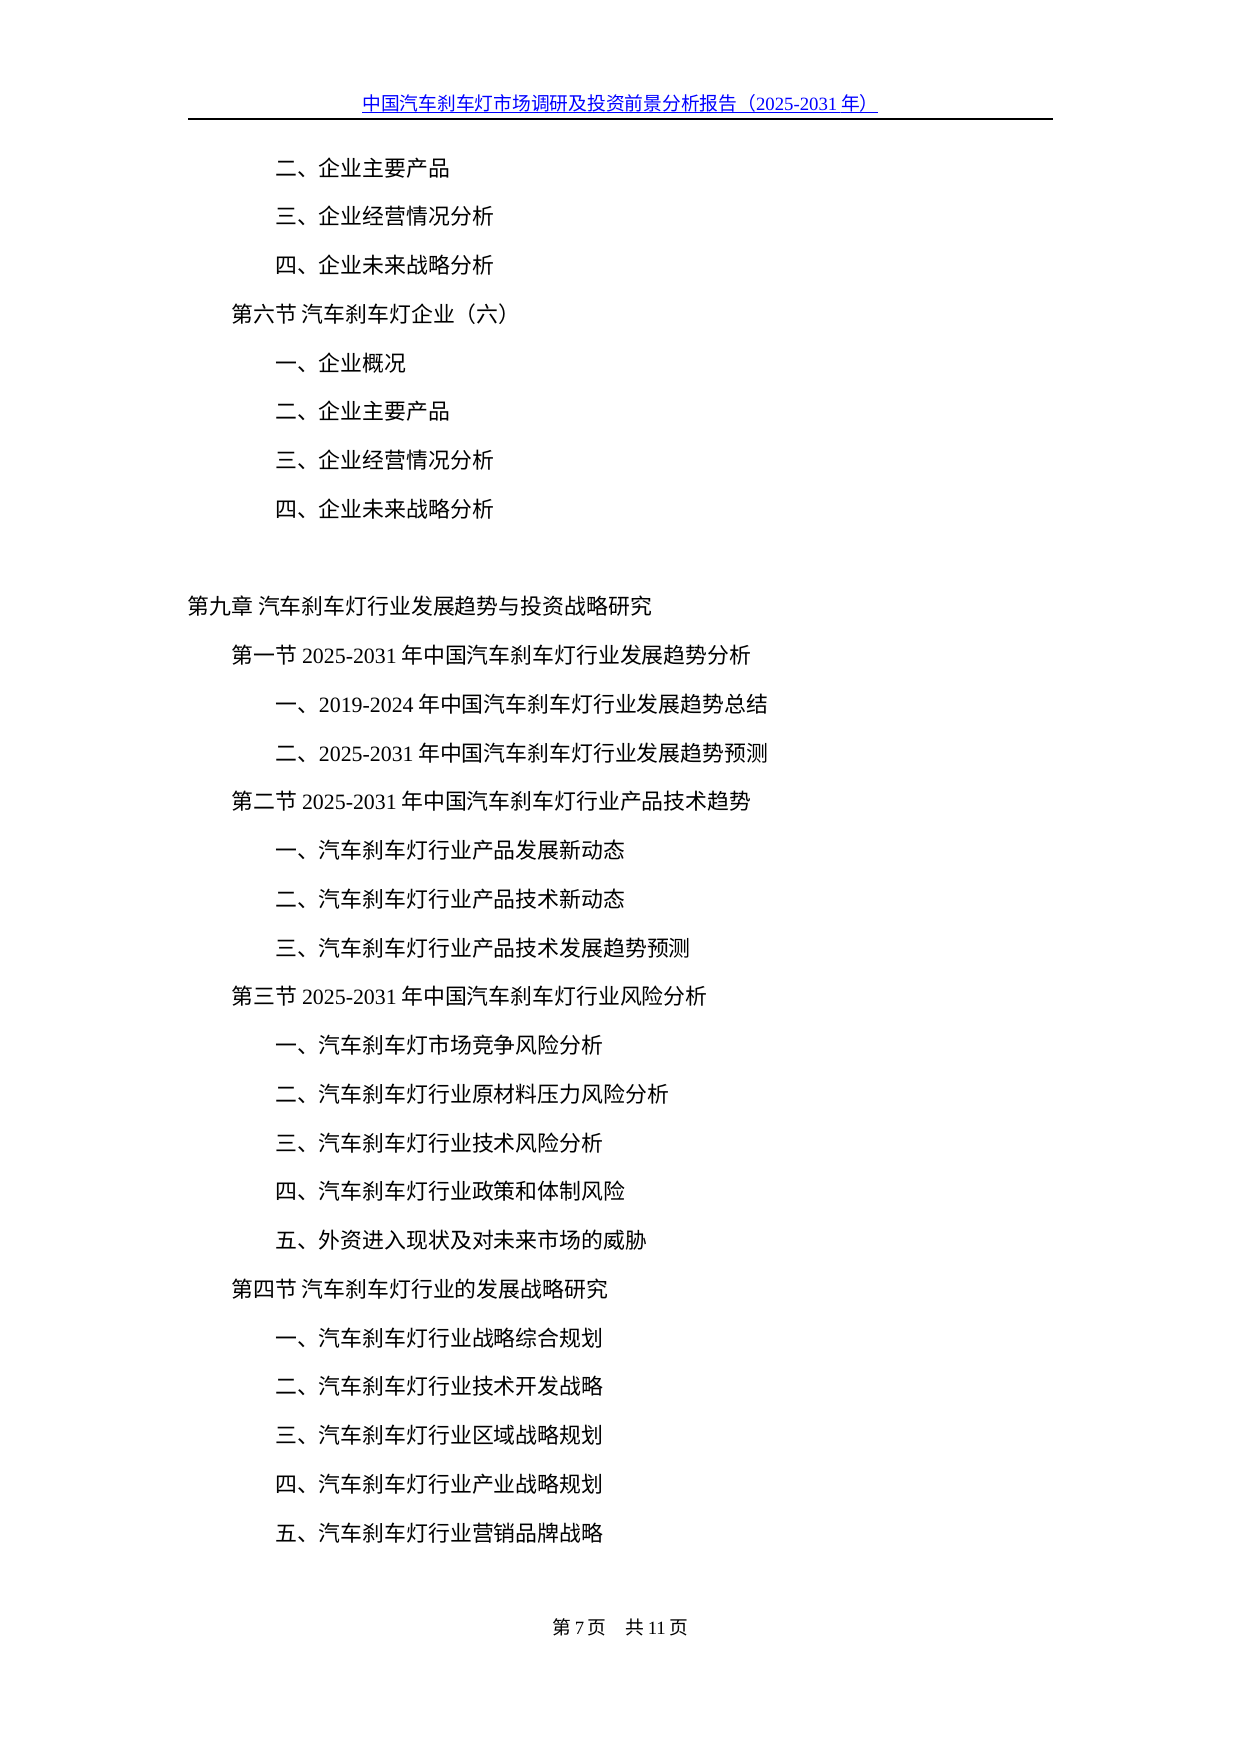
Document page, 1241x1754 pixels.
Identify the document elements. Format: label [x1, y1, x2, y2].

text [187, 150, 1053, 1548]
